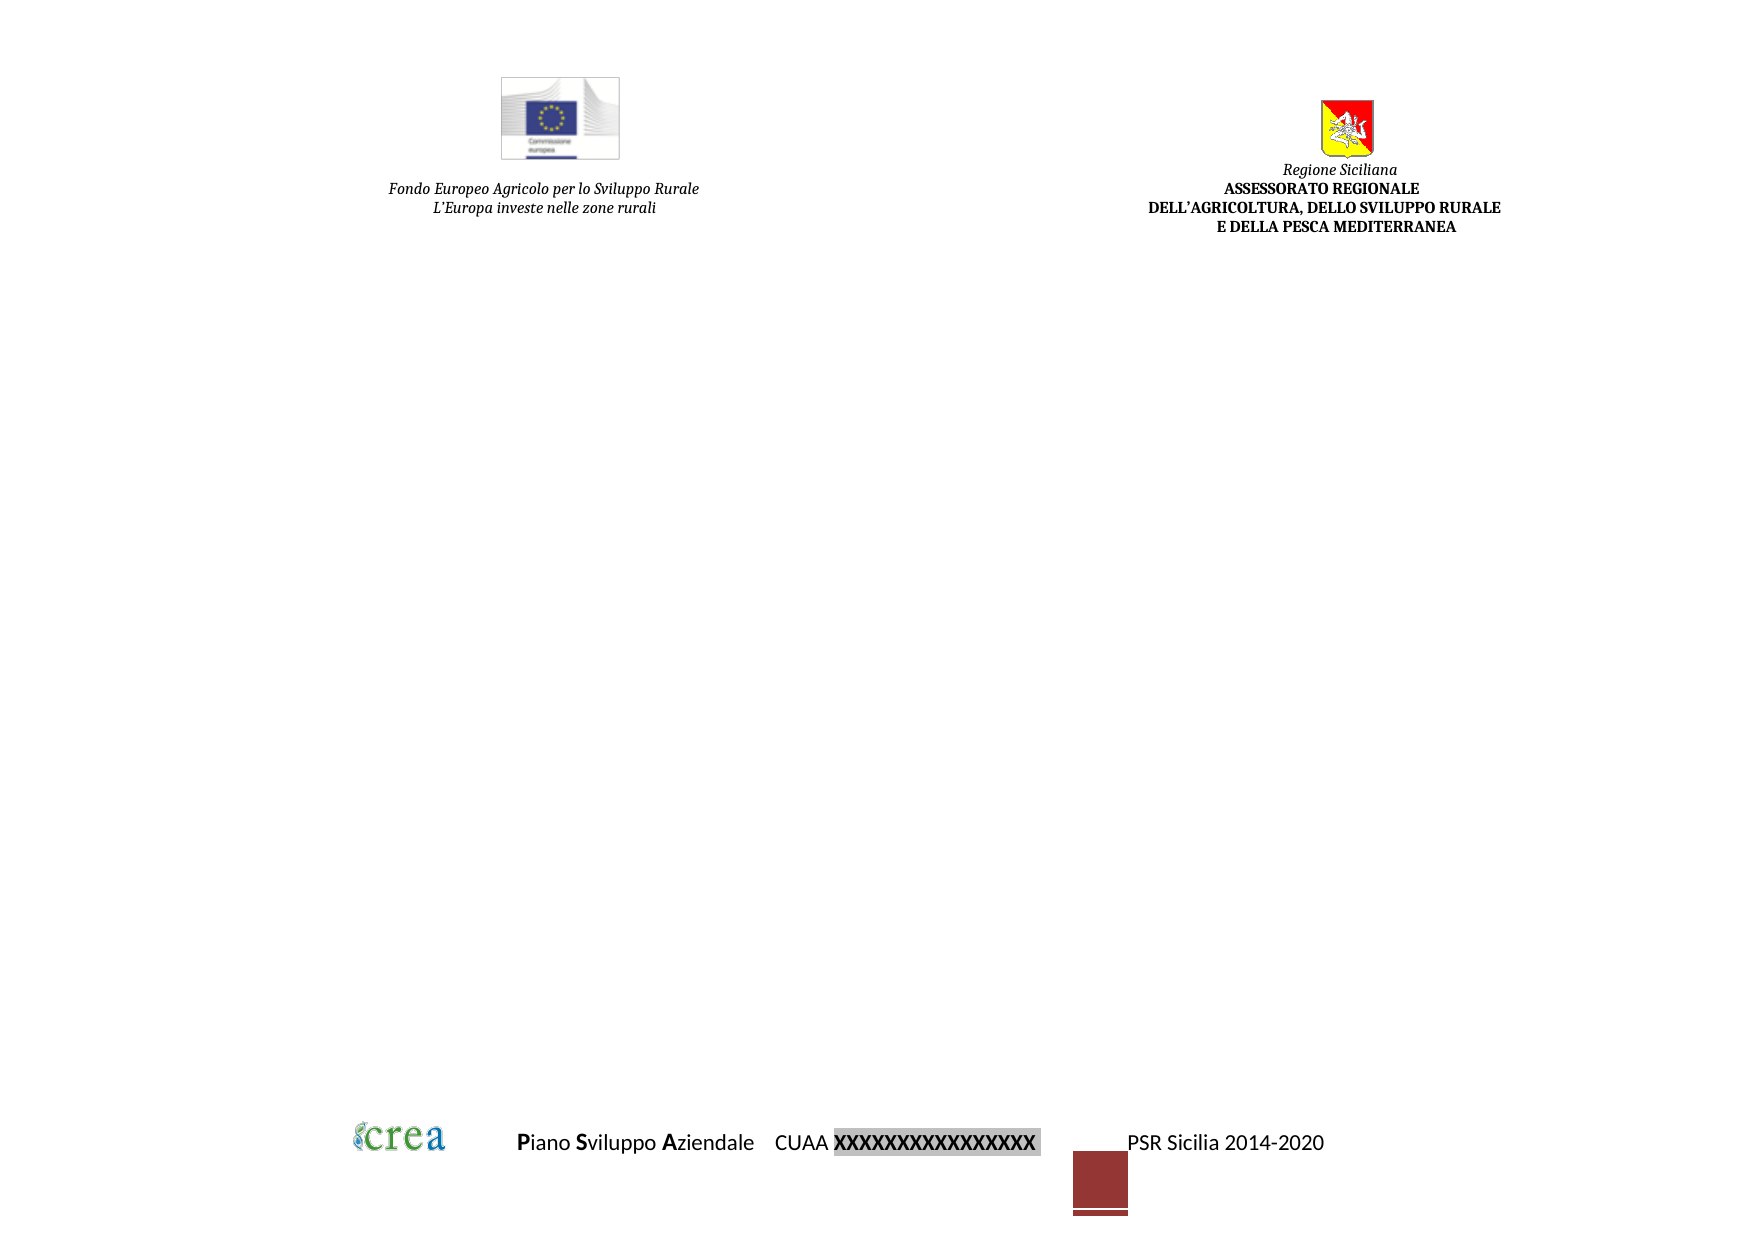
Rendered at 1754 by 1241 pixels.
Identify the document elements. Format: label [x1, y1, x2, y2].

picture [1320, 94, 1376, 161]
picture [353, 1121, 446, 1151]
